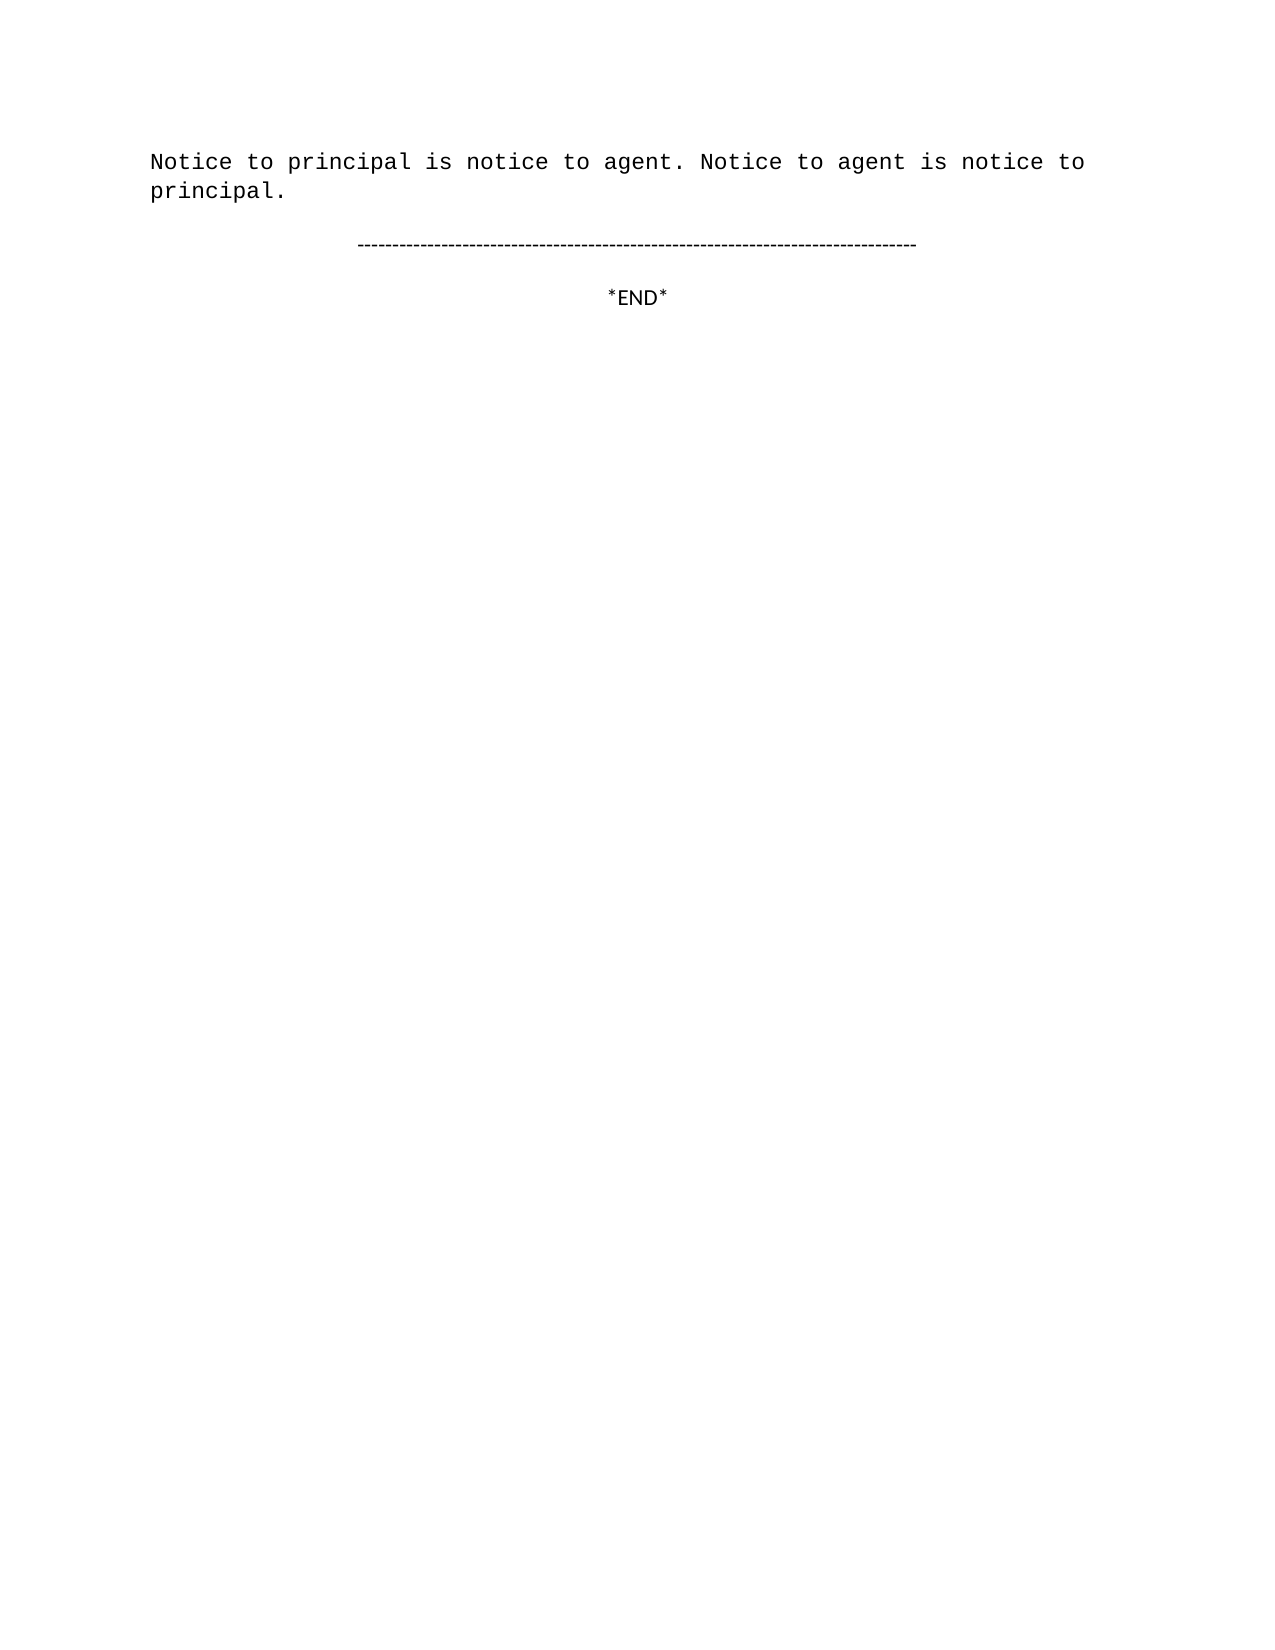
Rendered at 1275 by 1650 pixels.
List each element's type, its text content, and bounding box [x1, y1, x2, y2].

text -------------------------------------------------------------------------------- [150, 230, 1125, 258]
text Notice to principal is notice to agent. Notice to agent is notice to principal. [150, 150, 1125, 206]
text *END* [150, 283, 1125, 311]
